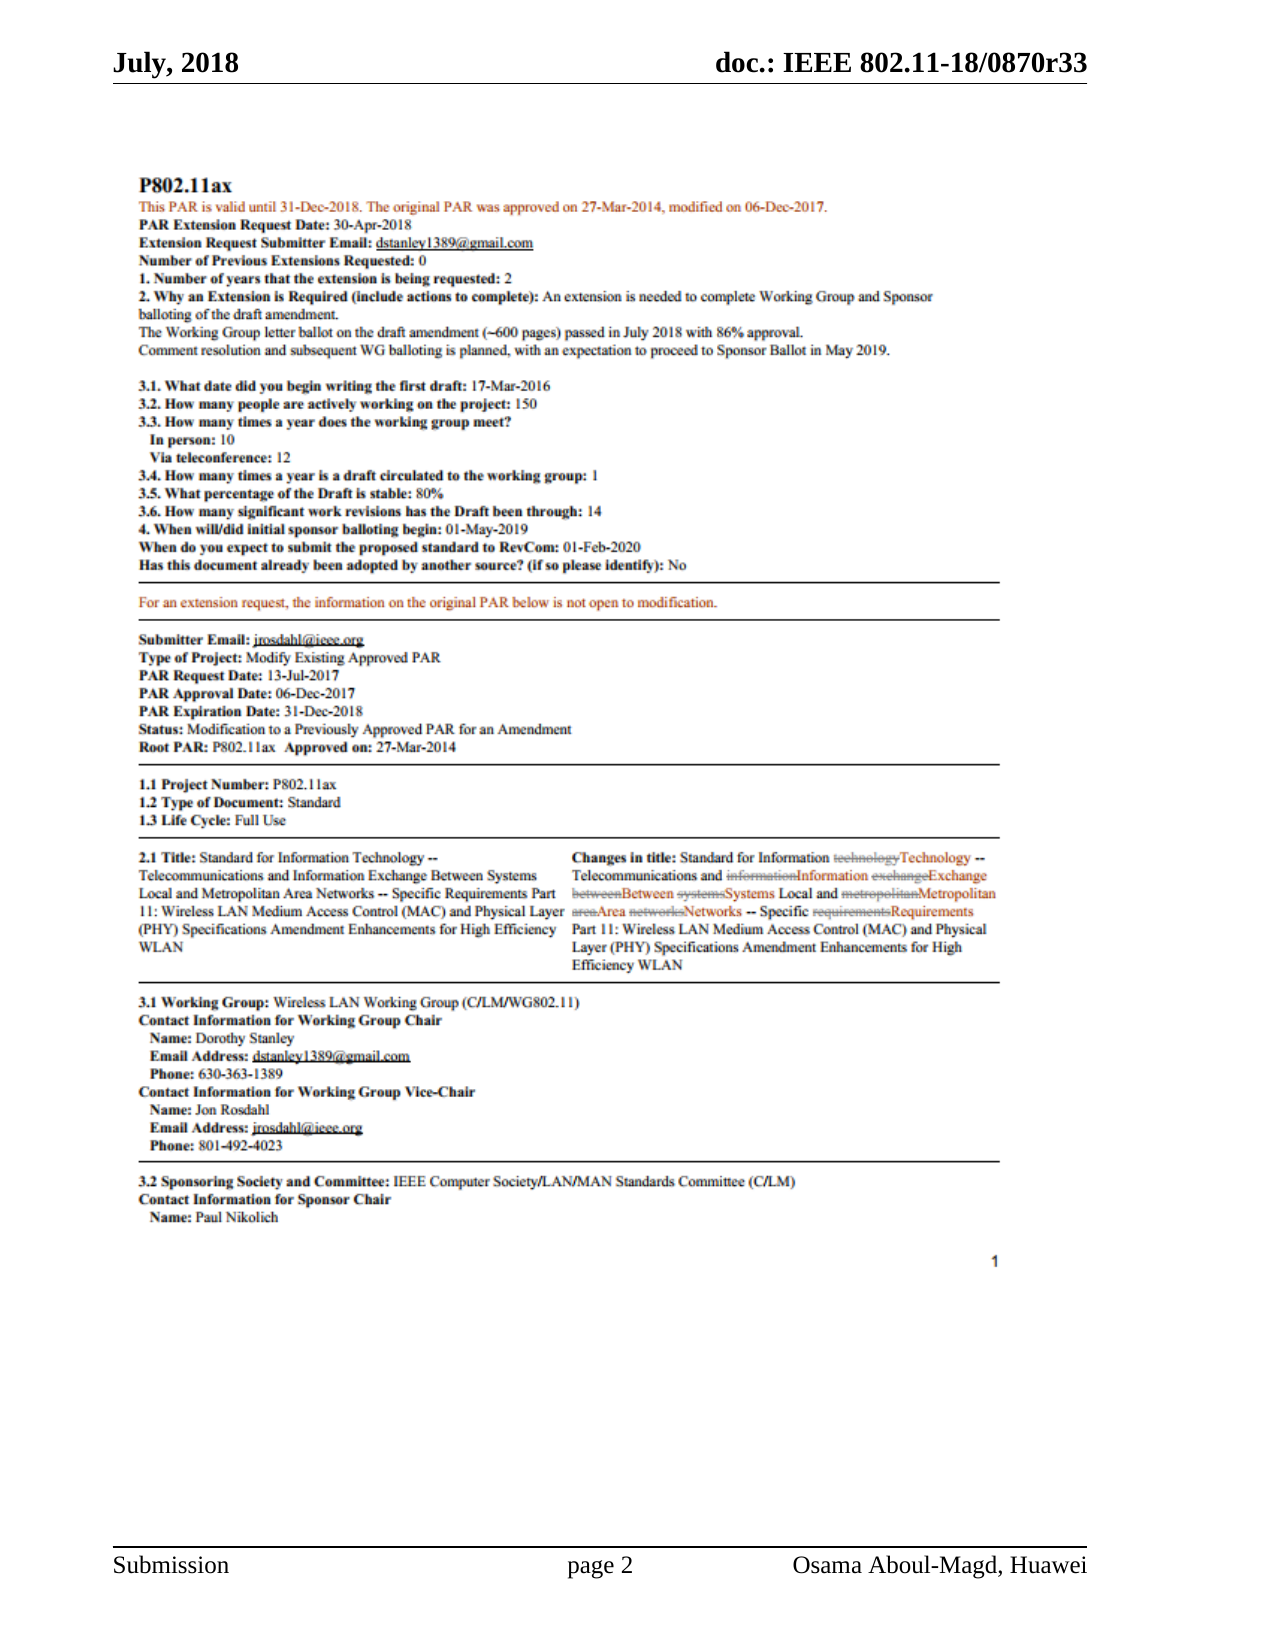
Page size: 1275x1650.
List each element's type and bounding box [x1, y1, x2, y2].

picture [112, 112, 1026, 1294]
